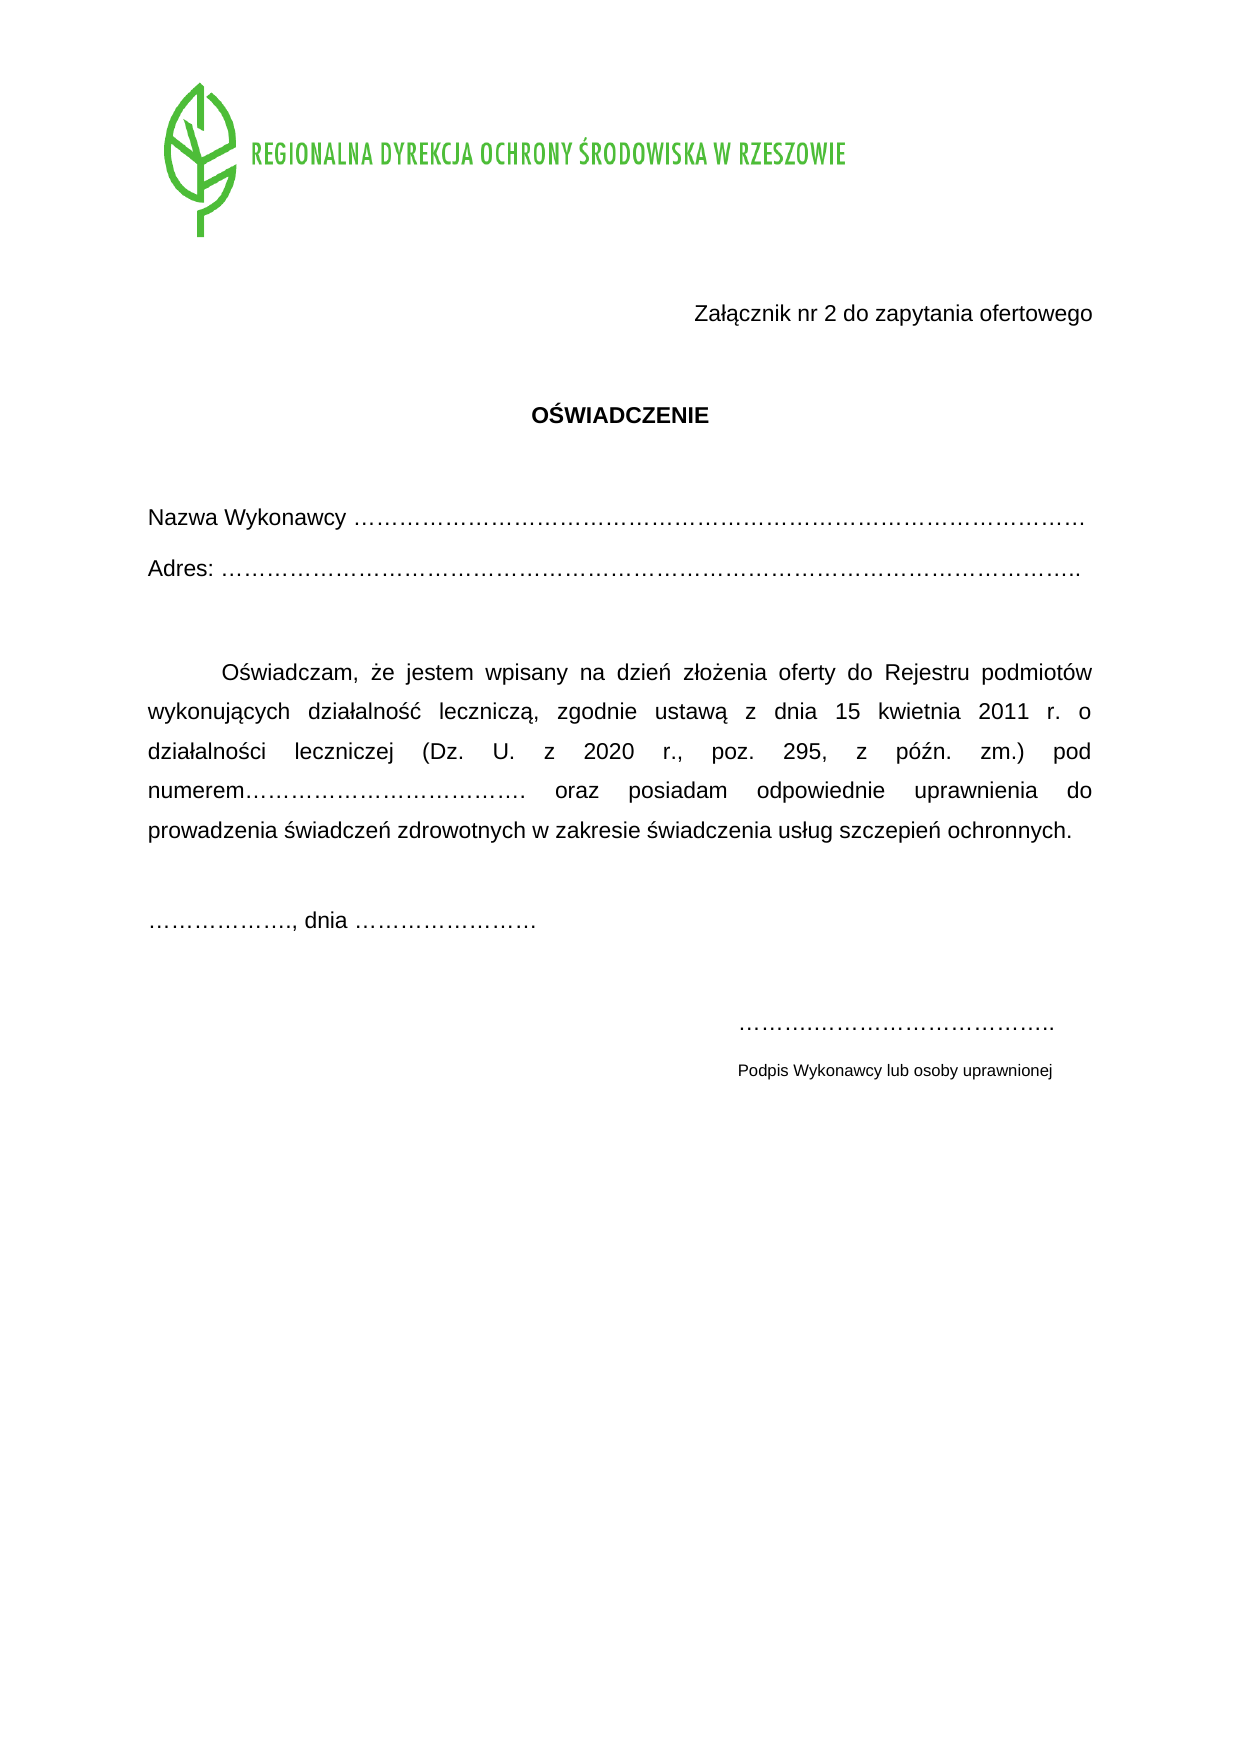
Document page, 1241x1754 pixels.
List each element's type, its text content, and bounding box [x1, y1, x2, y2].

picture [147, 73, 862, 248]
text Adres: ………………………………………………………………………………………………….. [148, 555, 1093, 581]
text Oświadczam, że jestem wpisany na dzień złożenia oferty do Rejestru podmiotów wykonujących działalność leczniczą, zgodnie ustawą z dnia 15 kwietnia 2011 r. o działalności leczniczej (Dz. U. z 2020 r., poz. 295, z późn. zm.) pod numerem………………………………. oraz posiadam odpowiednie uprawnienia do prowadzenia świadczeń zdrowotnych w zakresie świadczenia usług szczepień ochronnych. [148, 659, 1093, 843]
text ………………., dnia …………………… [148, 907, 1093, 934]
text Załącznik nr 2 do zapytania ofertowego [148, 300, 1093, 326]
text ……….………………………….. [148, 1009, 1093, 1036]
text OŚWIADCZENIE [148, 402, 1093, 428]
text Nazwa Wykonawcy …………………………………………………………………………………… [148, 504, 1093, 530]
text Podpis Wykonawcy lub osoby uprawnionej [148, 1060, 1093, 1079]
